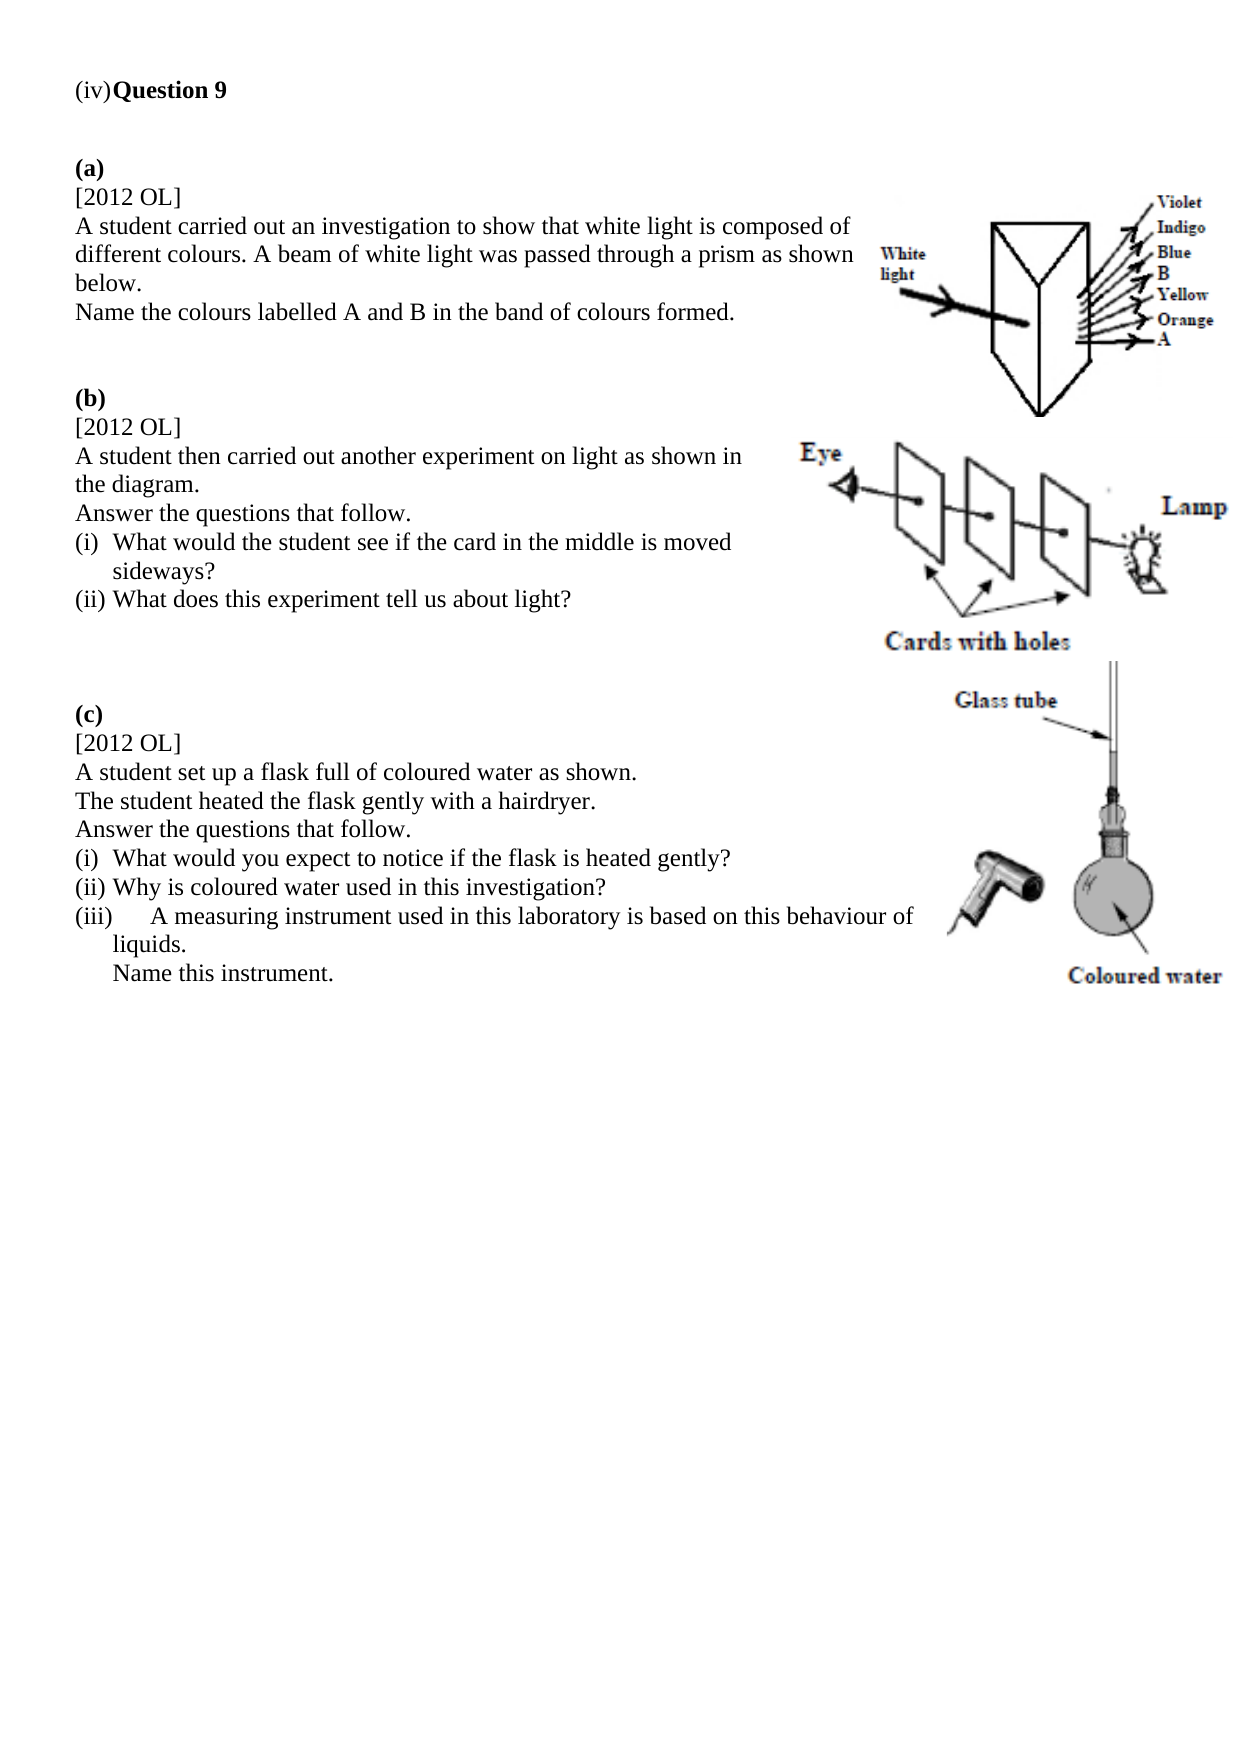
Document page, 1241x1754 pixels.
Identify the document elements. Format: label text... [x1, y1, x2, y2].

text (c) [75, 699, 946, 728]
text A student set up a flask full of coloured water as shown. [75, 757, 946, 786]
list Why is coloured water used in this investigation? [75, 872, 946, 901]
text The student heated the flask gently with a hairdryer. [75, 786, 946, 814]
text Answer the questions that follow. [75, 498, 790, 527]
text [2012 OL] [75, 412, 1165, 441]
list What would the student see if the card in the middle is moved sideways? [75, 527, 790, 584]
text Name this instrument. [112, 958, 1165, 987]
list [75, 75, 1165, 104]
list A measuring instrument used in this laboratory is based on this behaviour of liquids. [75, 901, 946, 958]
text Answer the questions that follow. [75, 814, 946, 843]
text [2012 OL] [75, 182, 1165, 211]
text [2012 OL] [75, 728, 946, 757]
text A student carried out an investigation to show that white light is composed of different colours. A beam of white light was passed through a prism as shown below. [75, 211, 875, 297]
text (b) [75, 383, 875, 412]
list What does this experiment tell us about light? [75, 584, 790, 613]
list What would you expect to notice if the flask is heated gently? [75, 843, 946, 872]
text (a) [75, 153, 1165, 182]
text Name the colours labelled A and B in the band of colours formed. [75, 297, 875, 326]
text A student then carried out another experiment on light as shown in the diagram. [75, 441, 790, 498]
